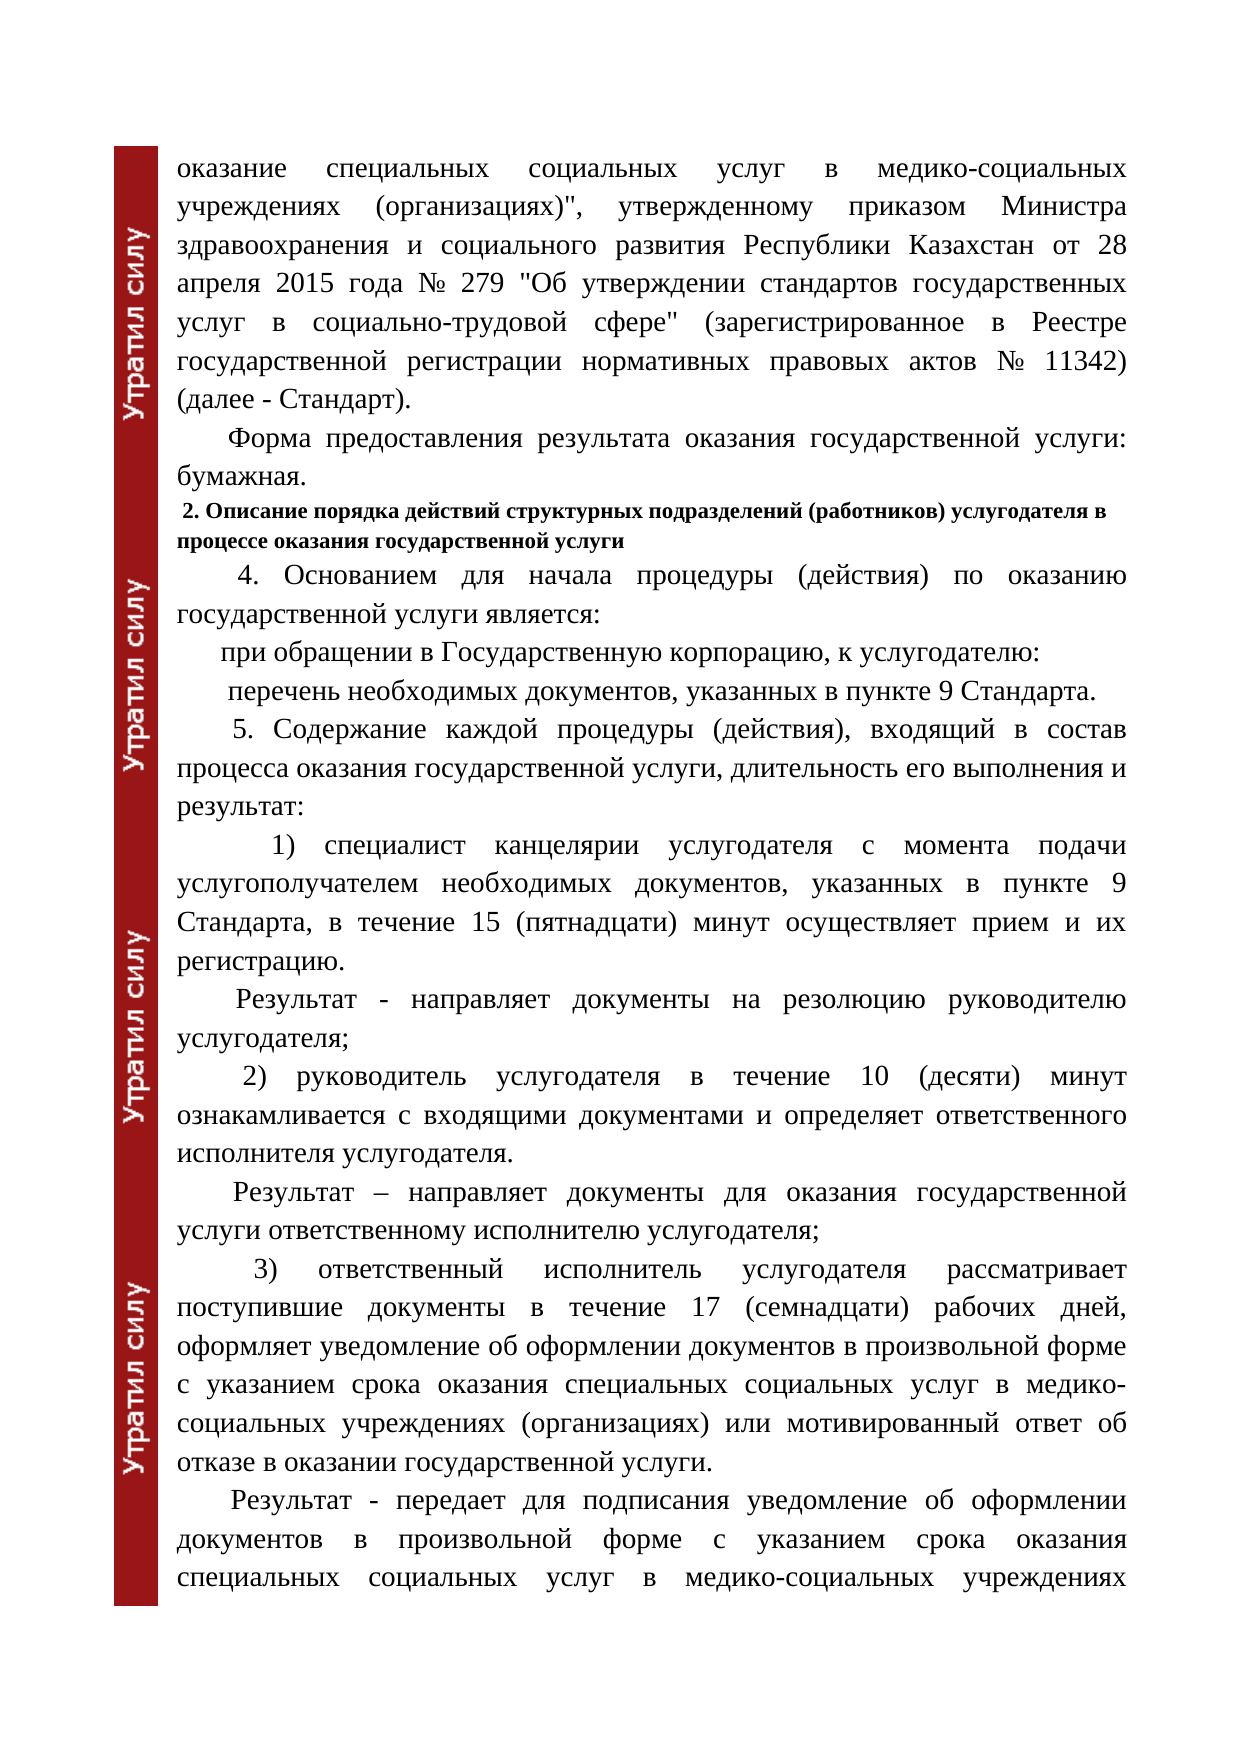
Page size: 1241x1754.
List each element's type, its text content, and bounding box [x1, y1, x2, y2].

picture [114, 1246, 158, 1251]
text при обращении в Государственную корпорацию, к услугодателю: [112, 634, 1128, 668]
text Результат – направляет документы для оказания государственной услуги ответственному исполнителю услугодателя; [112, 1174, 1128, 1246]
picture [114, 976, 158, 981]
picture [114, 146, 158, 150]
text 1) специалист канцелярии услугодателя с момента подачи услугополучателем необходимых документов, указанных в пункте 9 Стандарта, в течение 15 (пятнадцати) минут осуществляет прием и их регистрацию. [112, 827, 1128, 976]
picture [114, 822, 158, 827]
picture [114, 1593, 158, 1606]
text Результат - направляет документы на резолюцию руководителю услугодателя; [112, 981, 1128, 1053]
text 4. Основанием для начала процедуры (действия) по оказанию государственной услуги является: [112, 557, 1128, 629]
text 5. Содержание каждой процедуры (действия), входящий в состав процесса оказания государственной услуги, длительность его выполнения и результат: [112, 711, 1128, 822]
picture [114, 629, 158, 634]
text 3) ответственный исполнитель услугодателя рассматривает поступившие документы в течение 17 (семнадцати) рабочих дней, оформляет уведомление об оформлении документов в произвольной форме с указанием срока оказания специальных социальных услуг в медико-социальных учреждениях (организациях) или мотивированный ответ об отказе в оказании государственной услуги. [112, 1251, 1128, 1477]
picture [114, 1477, 158, 1482]
text перечень необходимых документов, указанных в пункте 9 Стандарта. [112, 673, 1128, 706]
text 2) руководитель услугодателя в течение 10 (десяти) минут ознакамливается с входящими документами и определяет ответственного исполнителя услугодателя. [112, 1058, 1128, 1169]
picture [114, 1053, 158, 1058]
text Форма предоставления результата оказания государственной услуги: бумажная. [112, 420, 1128, 492]
picture [114, 706, 158, 711]
picture [114, 415, 158, 420]
picture [114, 1169, 158, 1174]
picture [114, 668, 158, 673]
picture [114, 492, 158, 497]
picture [114, 553, 158, 557]
text 2. Описание порядка действий структурных подразделений (работников) услугодателя в процессе оказания государственной услуги [112, 497, 1128, 553]
